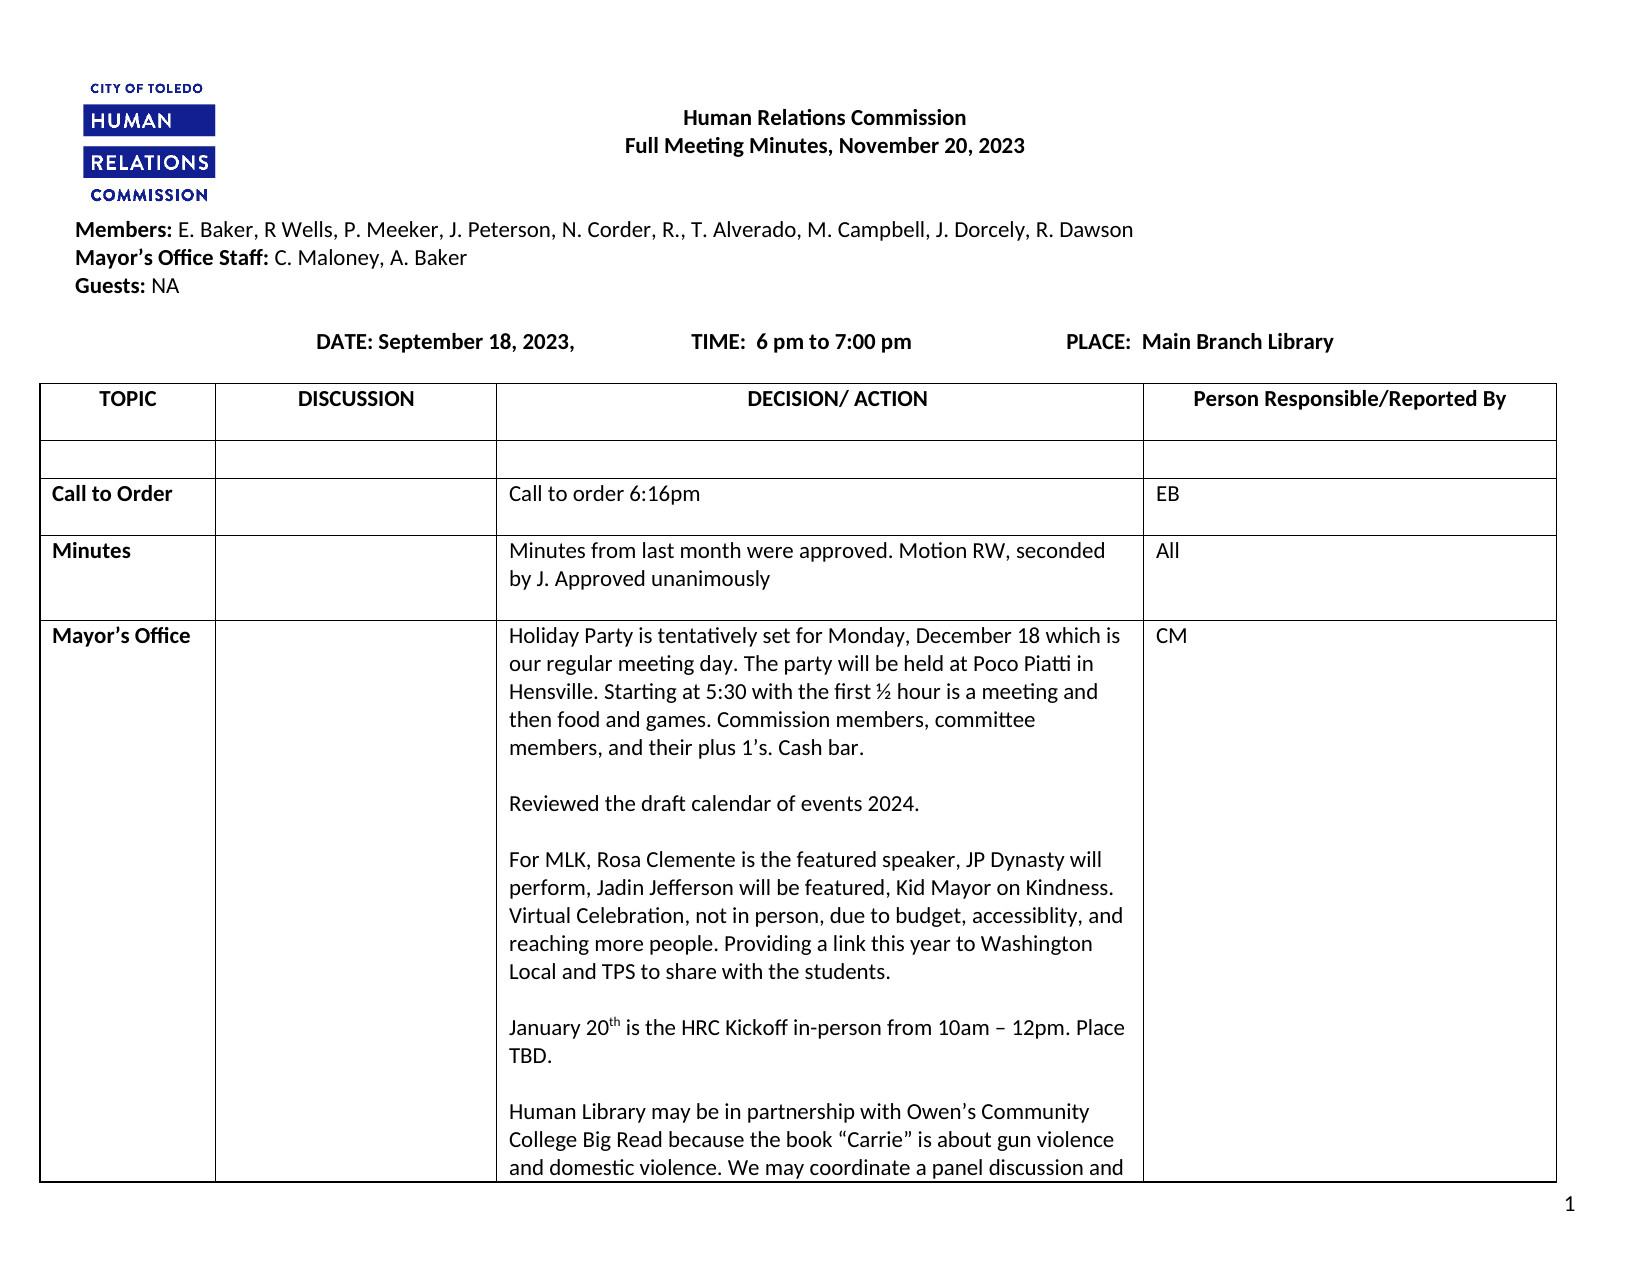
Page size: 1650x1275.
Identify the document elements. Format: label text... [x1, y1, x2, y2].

table_cell [216, 536, 496, 620]
table_cell Call to Order [41, 479, 215, 535]
table_cell EB [1144, 479, 1556, 535]
table_cell All [1144, 536, 1556, 620]
table_cell [216, 441, 496, 478]
table_header TOPIC [41, 384, 215, 440]
table_header DECISION/ ACTION [497, 384, 1143, 440]
table_header DISCUSSION [216, 384, 496, 440]
text Members: E. Baker, R Wells, P. Meeker, J. Peterson, N. Corder, R., T. Alverado, M. Campbell, J. Dorcely, R. Dawson [75, 215, 1575, 243]
table_cell [1144, 441, 1556, 478]
table_cell Call to order 6:16pm [497, 479, 1143, 535]
table_cell Minutes from last month were approved. Motion RW, seconded by J. Approved unanimously [497, 536, 1143, 620]
text Guests: NA [75, 271, 1575, 299]
text Mayor’s Office Staff: C. Maloney, A. Baker [75, 243, 1575, 271]
table_cell CM [1144, 621, 1556, 1181]
table_cell [216, 621, 496, 1181]
table_cell [41, 441, 215, 478]
picture [75, 75, 216, 207]
table_header Person Responsible/Reported By [1144, 384, 1556, 440]
table_cell Minutes [41, 536, 215, 620]
table_cell Mayor’s Office [41, 621, 215, 1181]
table_cell [216, 479, 496, 535]
text DATE: September 18, 2023, TIME: 6 pm to 7:00 pm PLACE: Main Branch Library [75, 327, 1575, 355]
table_cell [497, 441, 1143, 478]
